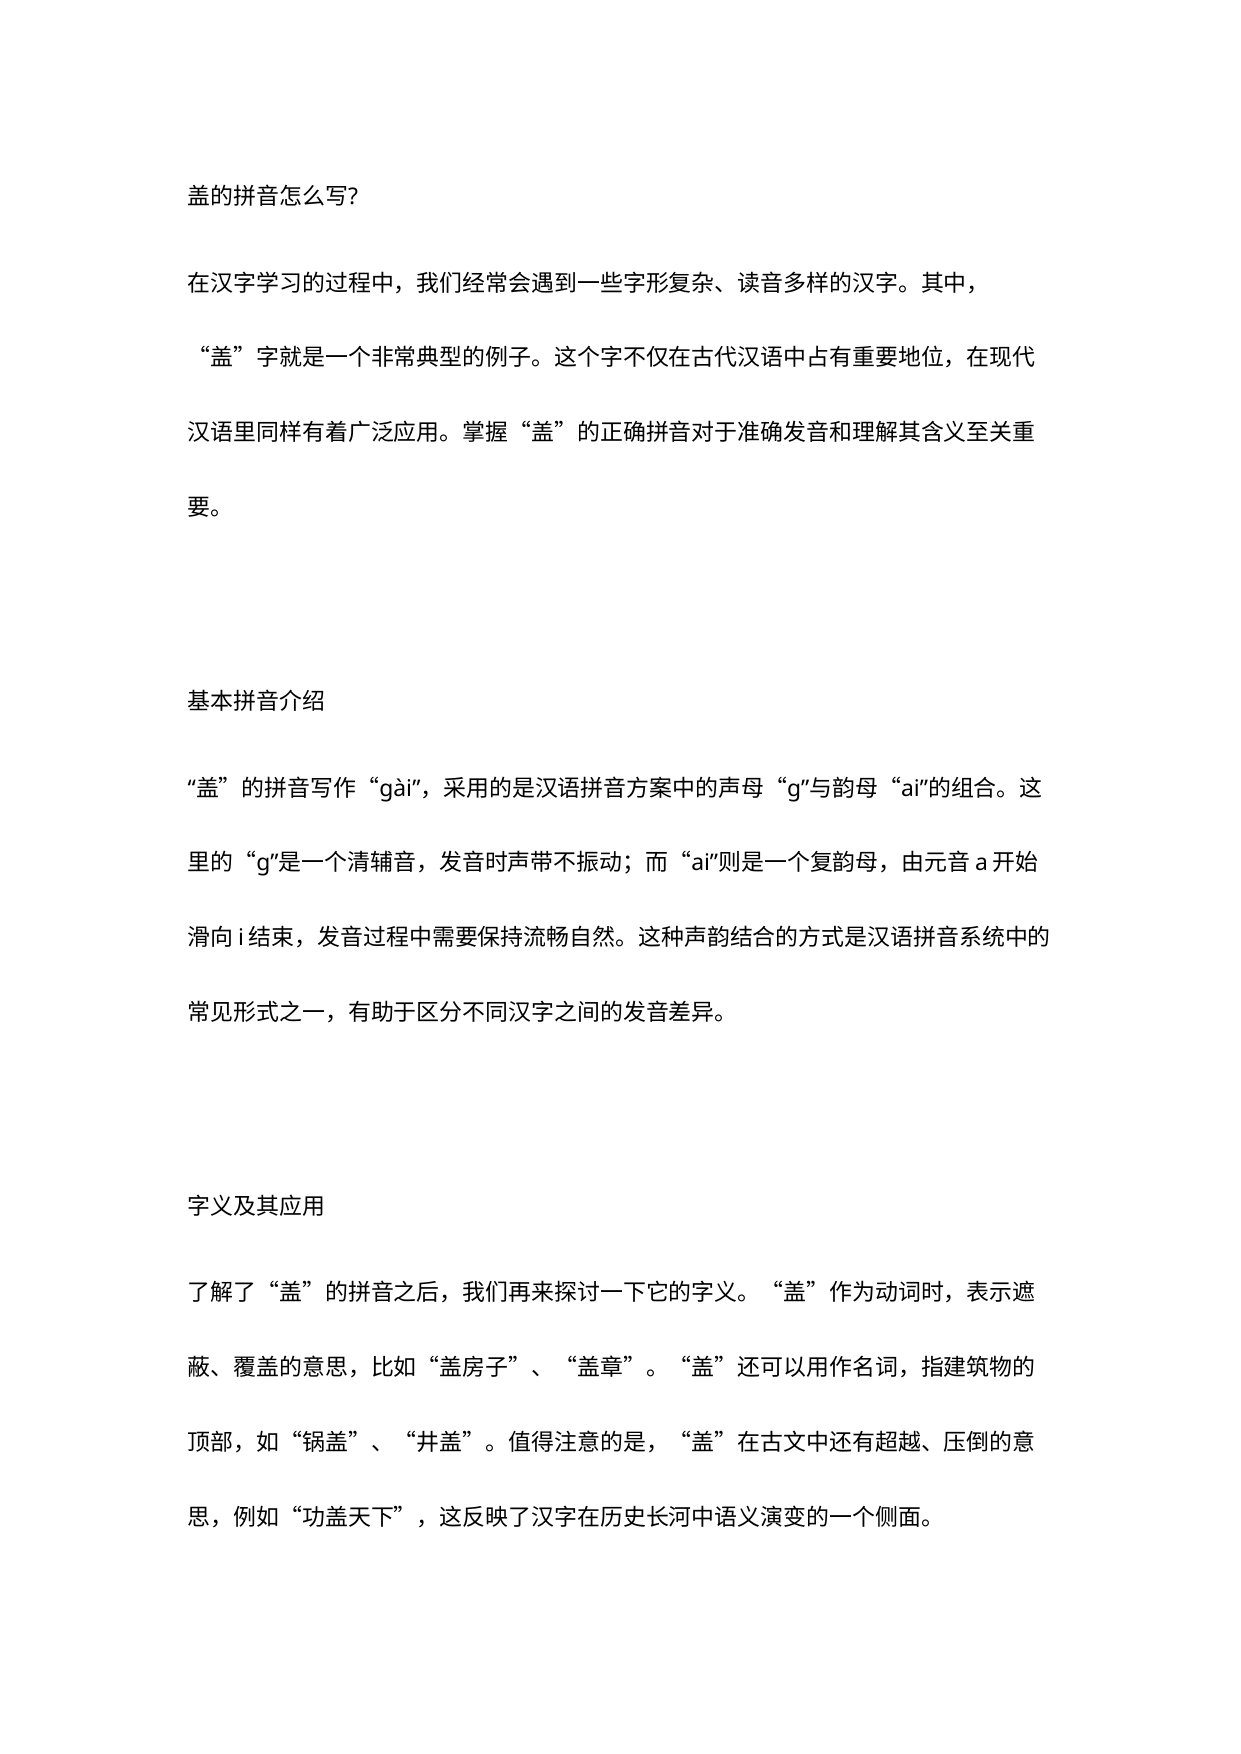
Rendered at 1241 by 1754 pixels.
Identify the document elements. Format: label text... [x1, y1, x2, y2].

text “盖”的拼音写作“gài”，采用的是汉语拼音方案中的声母“g”与韵母“ai”的组合。这里的“g”是一个清辅音，发音时声带不振动；而“ai”则是一个复韵母，由元音a开始滑向i结束，发音过程中需要保持流畅自然。这种声韵结合的方式是汉语拼音系统中的常见形式之一，有助于区分不同汉字之间的发音差异。 [187, 753, 1053, 1043]
text 字义及其应用 [187, 1172, 1053, 1237]
text 了解了“盖”的拼音之后，我们再来探讨一下它的字义。“盖”作为动词时，表示遮蔽、覆盖的意思，比如“盖房子”、“盖章”。“盖”还可以用作名词，指建筑物的顶部，如“锅盖”、“井盖”。值得注意的是，“盖”在古文中还有超越、压倒的意思，例如“功盖天下”，这反映了汉字在历史长河中语义演变的一个侧面。 [187, 1258, 1053, 1547]
text 在汉字学习的过程中，我们经常会遇到一些字形复杂、读音多样的汉字。其中，“盖”字就是一个非常典型的例子。这个字不仅在古代汉语中占有重要地位，在现代汉语里同样有着广泛应用。掌握“盖”的正确拼音对于准确发音和理解其含义至关重要。 [187, 249, 1053, 538]
text 基本拼音介绍 [187, 667, 1053, 732]
text 盖的拼音怎么写? [187, 162, 1053, 227]
